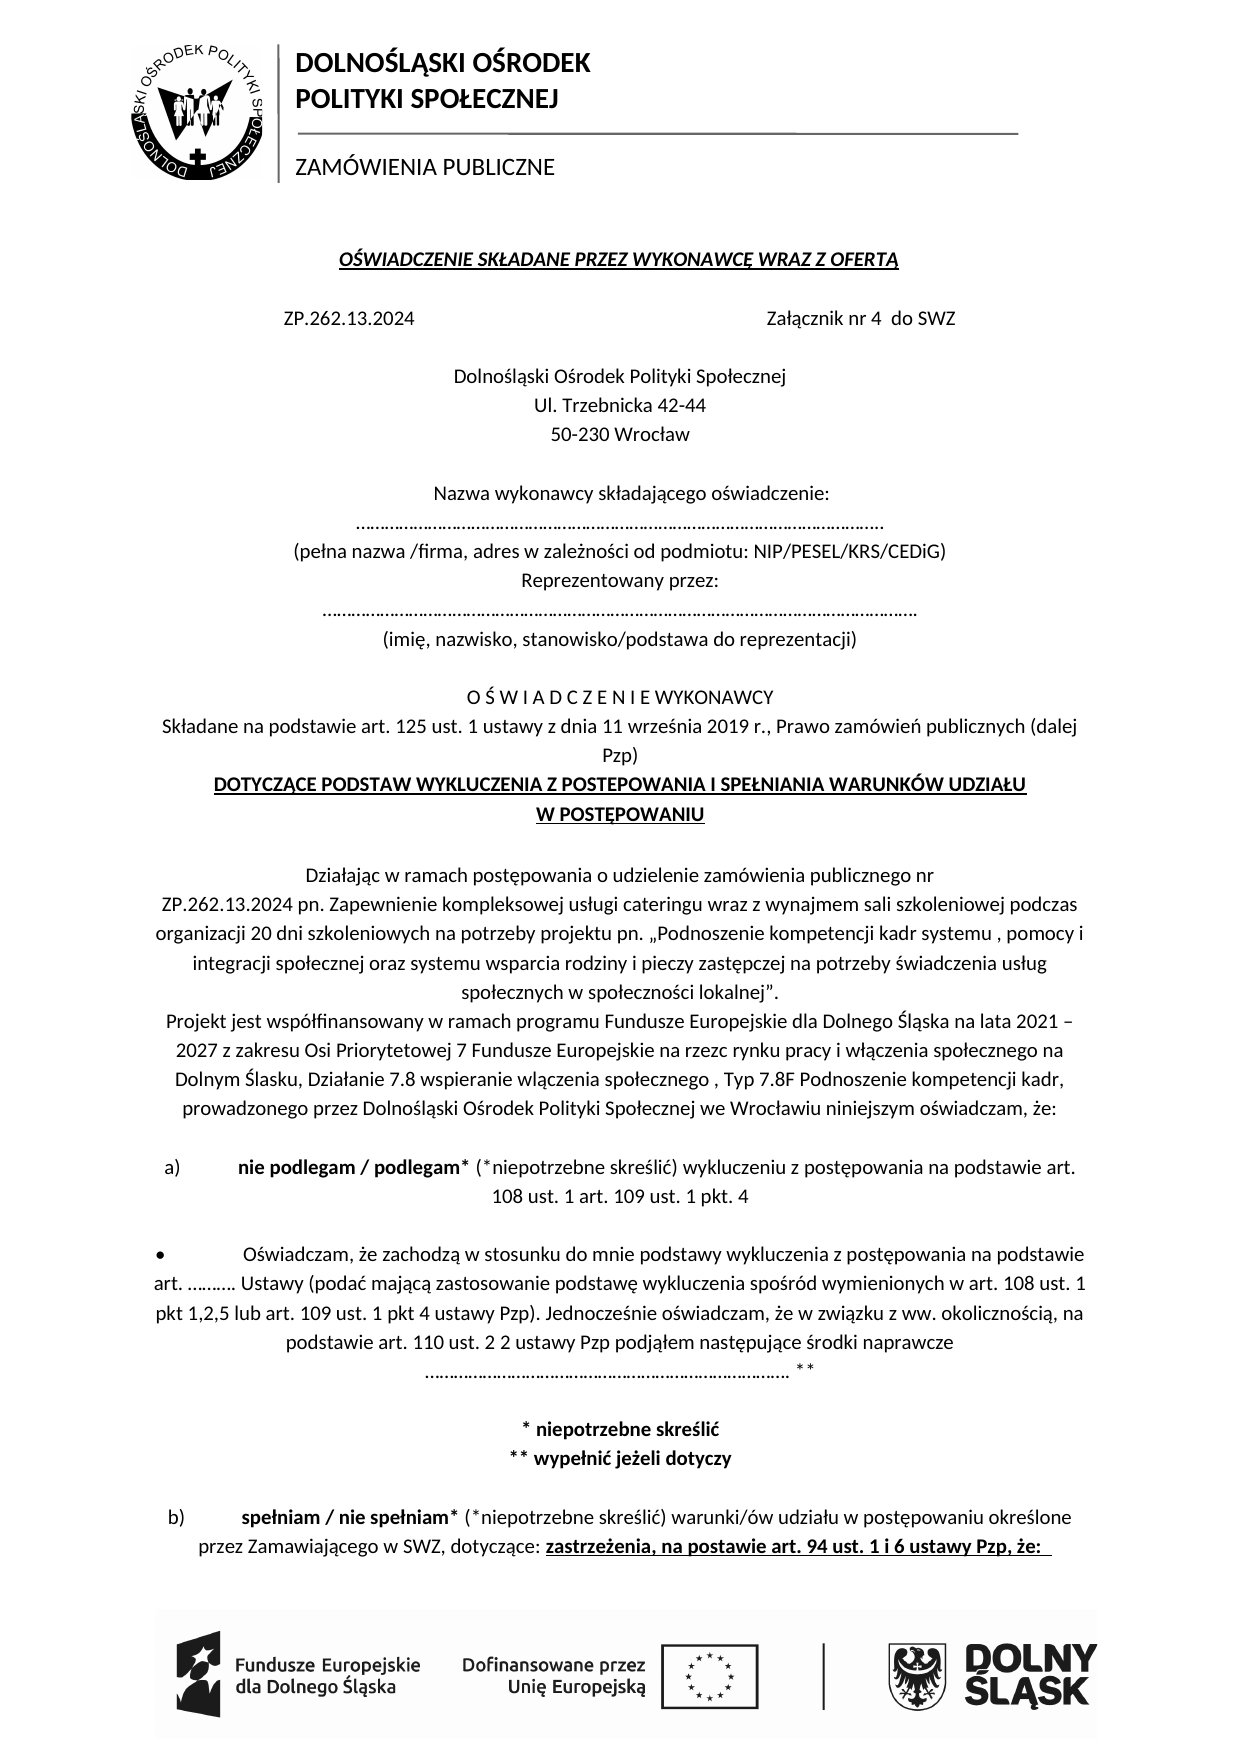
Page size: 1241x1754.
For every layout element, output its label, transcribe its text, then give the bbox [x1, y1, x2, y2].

text 50-230 Wrocław [148, 422, 1093, 447]
text (imię, nazwisko, stanowisko/podstawa do reprezentacji) [148, 626, 1093, 651]
text Nazwa wykonawcy składającego oświadczenie: ……………………………………………………………………………………………….. [148, 480, 1093, 534]
text Dolnośląski Ośrodek Polityki Społecznej [148, 363, 1093, 389]
picture [155, 1609, 1098, 1739]
text ZP.262.13.2024 pn. Zapewnienie kompleksowej usługi cateringu wraz z wynajmem sali szkoleniowej podczas organizacji 20 dni szkoleniowych na potrzeby projektu pn. „Podnoszenie kompetencji kadr systemu , pomocy i integracji społecznej oraz systemu wsparcia rodziny i pieczy zastępczej na potrzeby świadczenia usług społecznych w społeczności lokalnej”. [148, 891, 1093, 1004]
text OŚWIADCZENIE SKŁADANE PRZEZ WYKONAWCĘ WRAZ Z OFERTĄ [148, 247, 1093, 272]
text (pełna nazwa /firma, adres w zależności od podmiotu: NIP/PESEL/KRS/CEDiG) [148, 538, 1093, 564]
text ** wypełnić jeżeli dotyczy [148, 1446, 1093, 1471]
text ZP.262.13.2024 Załącznik nr 4 do SWZ [148, 305, 1093, 330]
text ……………………………………………………………………………………………………………. [148, 597, 1093, 622]
text * niepotrzebne skreślić [148, 1416, 1093, 1442]
text Składane na podstawie art. 125 ust. 1 ustawy z dnia 11 września 2019 r., Prawo zamówień publicznych (dalej Pzp) [148, 713, 1093, 768]
text Reprezentowany przez: [148, 567, 1093, 593]
text b) spełniam / nie spełniam* (*niepotrzebne skreślić) warunki/ów udziału w postępowaniu określone przez Zamawiającego w SWZ, dotyczące: zastrzeżenia, na postawie art. 94 ust. 1 i 6 ustawy Pzp, że: [148, 1504, 1093, 1558]
text • Oświadczam, że zachodzą w stosunku do mnie podstawy wykluczenia z postępowania na podstawie art. ………. Ustawy (podać mającą zastosowanie podstawę wykluczenia spośród wymienionych w art. 108 ust. 1 pkt 1,2,5 lub art. 109 ust. 1 pkt 4 ustawy Pzp). Jednocześnie oświadczam, że w związku z ww. okolicznością, na podstawie art. 110 ust. 2 2 ustawy Pzp podjąłem następujące środki naprawcze …………………………………………………………………. ** [148, 1241, 1093, 1383]
text O Ś W I A D C Z E N I E WYKONAWCY [148, 684, 1093, 709]
text Działając w ramach postępowania o udzielenie zamówienia publicznego nr [148, 862, 1093, 888]
text Projekt jest współfinansowany w ramach programu Fundusze Europejskie dla Dolnego Śląska na lata 2021 – 2027 z zakresu Osi Priorytetowej 7 Fundusze Europejskie na rzezc rynku pracy i włączenia społecznego na Dolnym Ślasku, Działanie 7.8 wspieranie wlączenia społecznego , Typ 7.8F Podnoszenie kompetencji kadr, prowadzonego przez Dolnośląski Ośrodek Polityki Społecznej we Wrocławiu niniejszym oświadczam, że: [148, 1008, 1093, 1121]
text DOTYCZĄCE PODSTAW WYKLUCZENIA Z POSTEPOWANIA I SPEŁNIANIA WARUNKÓW UDZIAŁU W POSTĘPOWANIU [148, 772, 1093, 826]
text Ul. Trzebnicka 42-44 [148, 392, 1093, 418]
picture [130, 45, 263, 180]
text a) nie podlegam / podlegam* (*niepotrzebne skreślić) wykluczeniu z postępowania na podstawie art. 108 ust. 1 art. 109 ust. 1 pkt. 4 [148, 1154, 1093, 1208]
